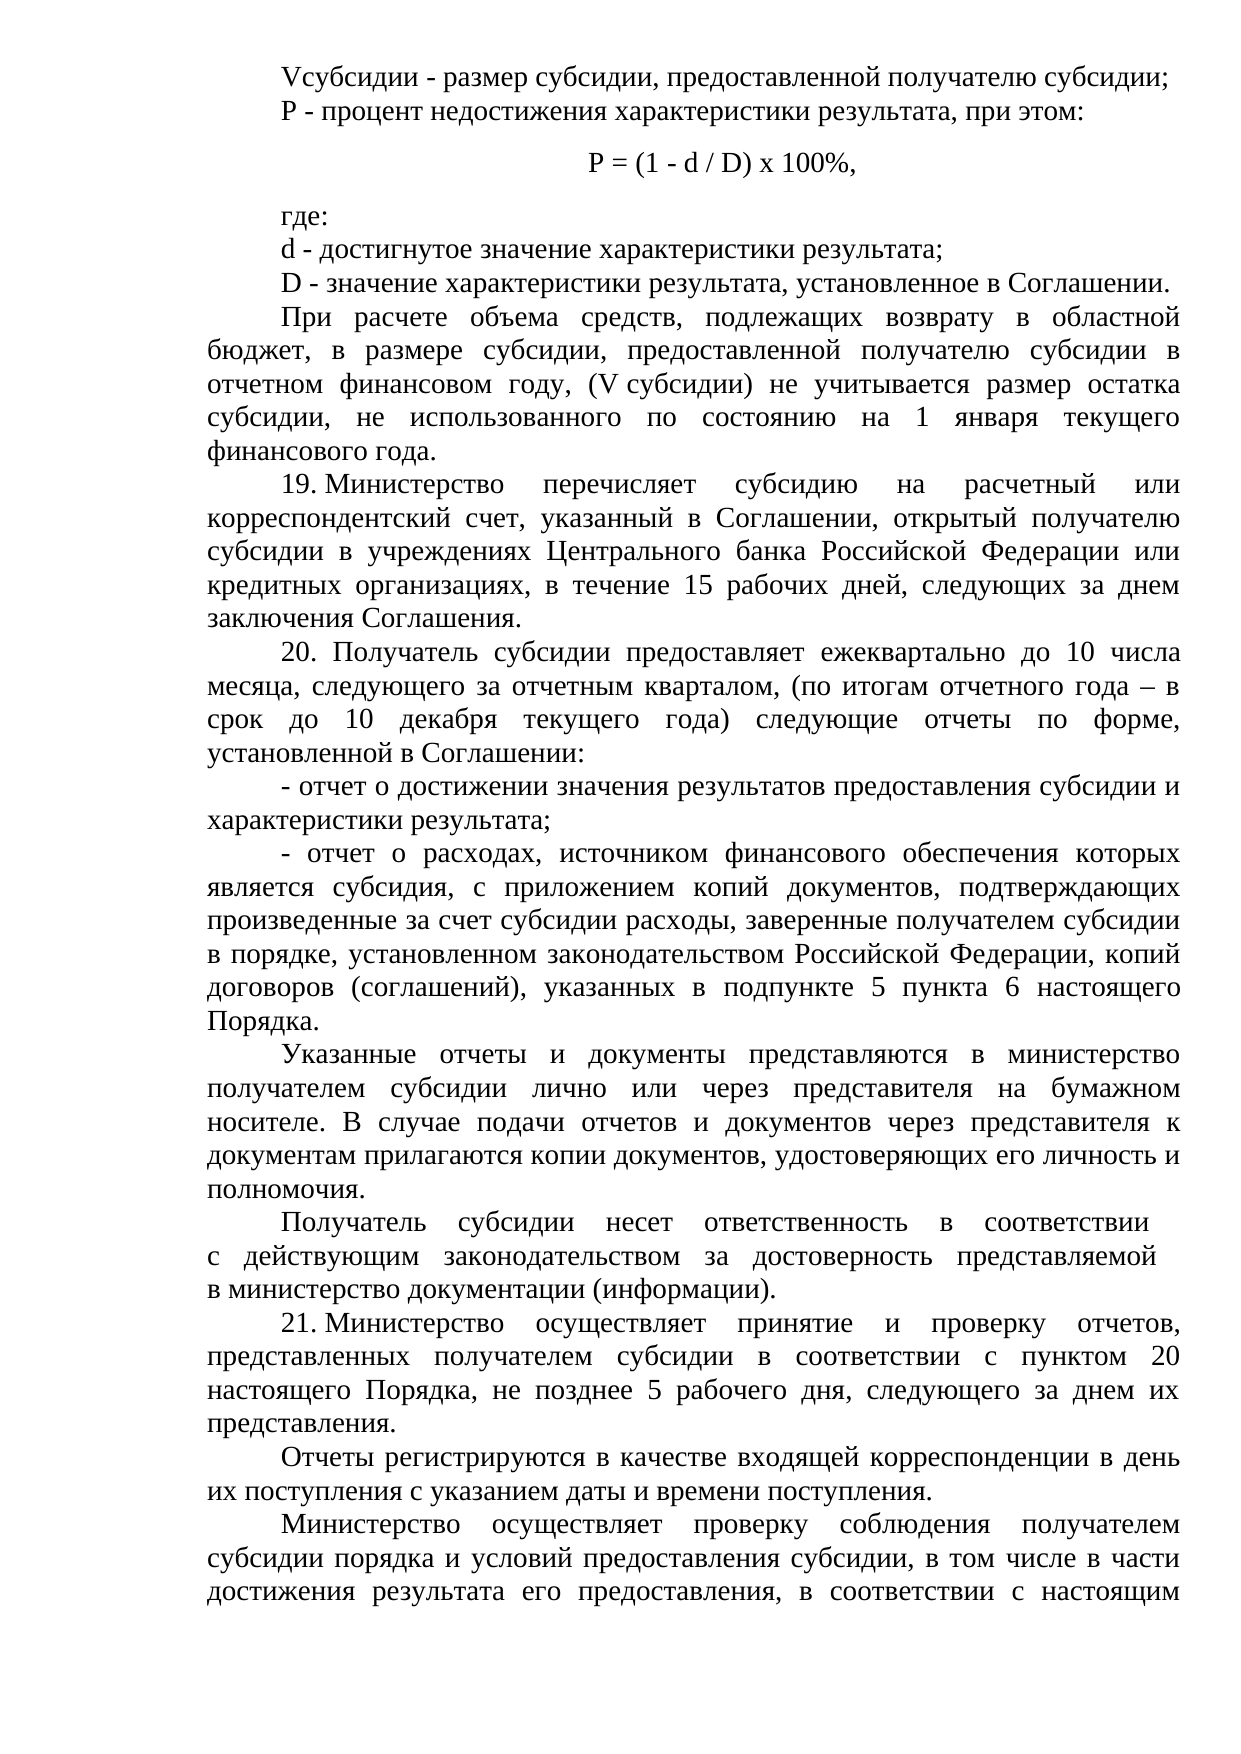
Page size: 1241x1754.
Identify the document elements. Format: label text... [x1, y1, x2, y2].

text - отчет о расходах, источником финансового обеспечения которых является субсидия, с приложением копий документов, подтверждающих произведенные за счет субсидии расходы, заверенные получателем субсидии в порядке, установленном законодательством Российской Федерации, копий договоров (соглашений), указанных в подпункте 5 пункта 6 настоящего Порядка. [207, 835, 1181, 1037]
text 20. Получатель субсидии предоставляет ежеквартально до 10 числа месяца, следующего за отчетным кварталом, (по итогам отчетного года – в срок до 10 декабря текущего года) следующие отчеты по форме, установленной в Соглашении: [207, 634, 1181, 768]
text D - значение характеристики результата, установленное в Соглашении. [207, 265, 1181, 299]
text 21. Министерство осуществляет принятие и проверку отчетов, представленных получателем субсидии в соответствии с пунктом 20 настоящего Порядка, не позднее 5 рабочего дня, следующего за днем их представления. [207, 1305, 1181, 1439]
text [207, 1506, 1181, 1607]
text Р = (1 - d / D) x 100%, [207, 145, 1181, 179]
text Указанные отчеты и документы представляются в министерство получателем субсидии лично или через представителя на бумажном носителе. В случае подачи отчетов и документов через представителя к документам прилагаются копии документов, удостоверяющих его личность и полномочия. [207, 1037, 1181, 1204]
text Получатель субсидии несет ответственность в соответствии с действующим законодательством за достоверность представляемой в министерство документации (информации). [207, 1204, 1181, 1305]
text - отчет о достижении значения результатов предоставления субсидии и характеристики результата; [207, 768, 1181, 835]
text d - достигнутое значение характеристики результата; [207, 232, 1181, 265]
text 19. Министерство перечисляет субсидию на расчетный или корреспондентский счет, указанный в Соглашении, открытый получателю субсидии в учреждениях Центрального банка Российской Федерации или кредитных организациях, в течение 15 рабочих дней, следующих за днем заключения Соглашения. [207, 466, 1181, 634]
text Отчеты регистрируются в качестве входящей корреспонденции в день их поступления с указанием даты и времени поступления. [207, 1439, 1181, 1506]
text где: [207, 198, 1181, 232]
text Vсубсидии - размер субсидии, предоставленной получателю субсидии; [207, 59, 1181, 93]
text P - процент недостижения характеристики результата, при этом: [207, 93, 1181, 126]
text При расчете объема средств, подлежащих возврату в областной бюджет, в размере субсидии, предоставленной получателю субсидии в отчетном финансовом году, (V субсидии) не учитывается размер остатка субсидии, не использованного по состоянию на 1 января текущего финансового года. [207, 299, 1181, 466]
